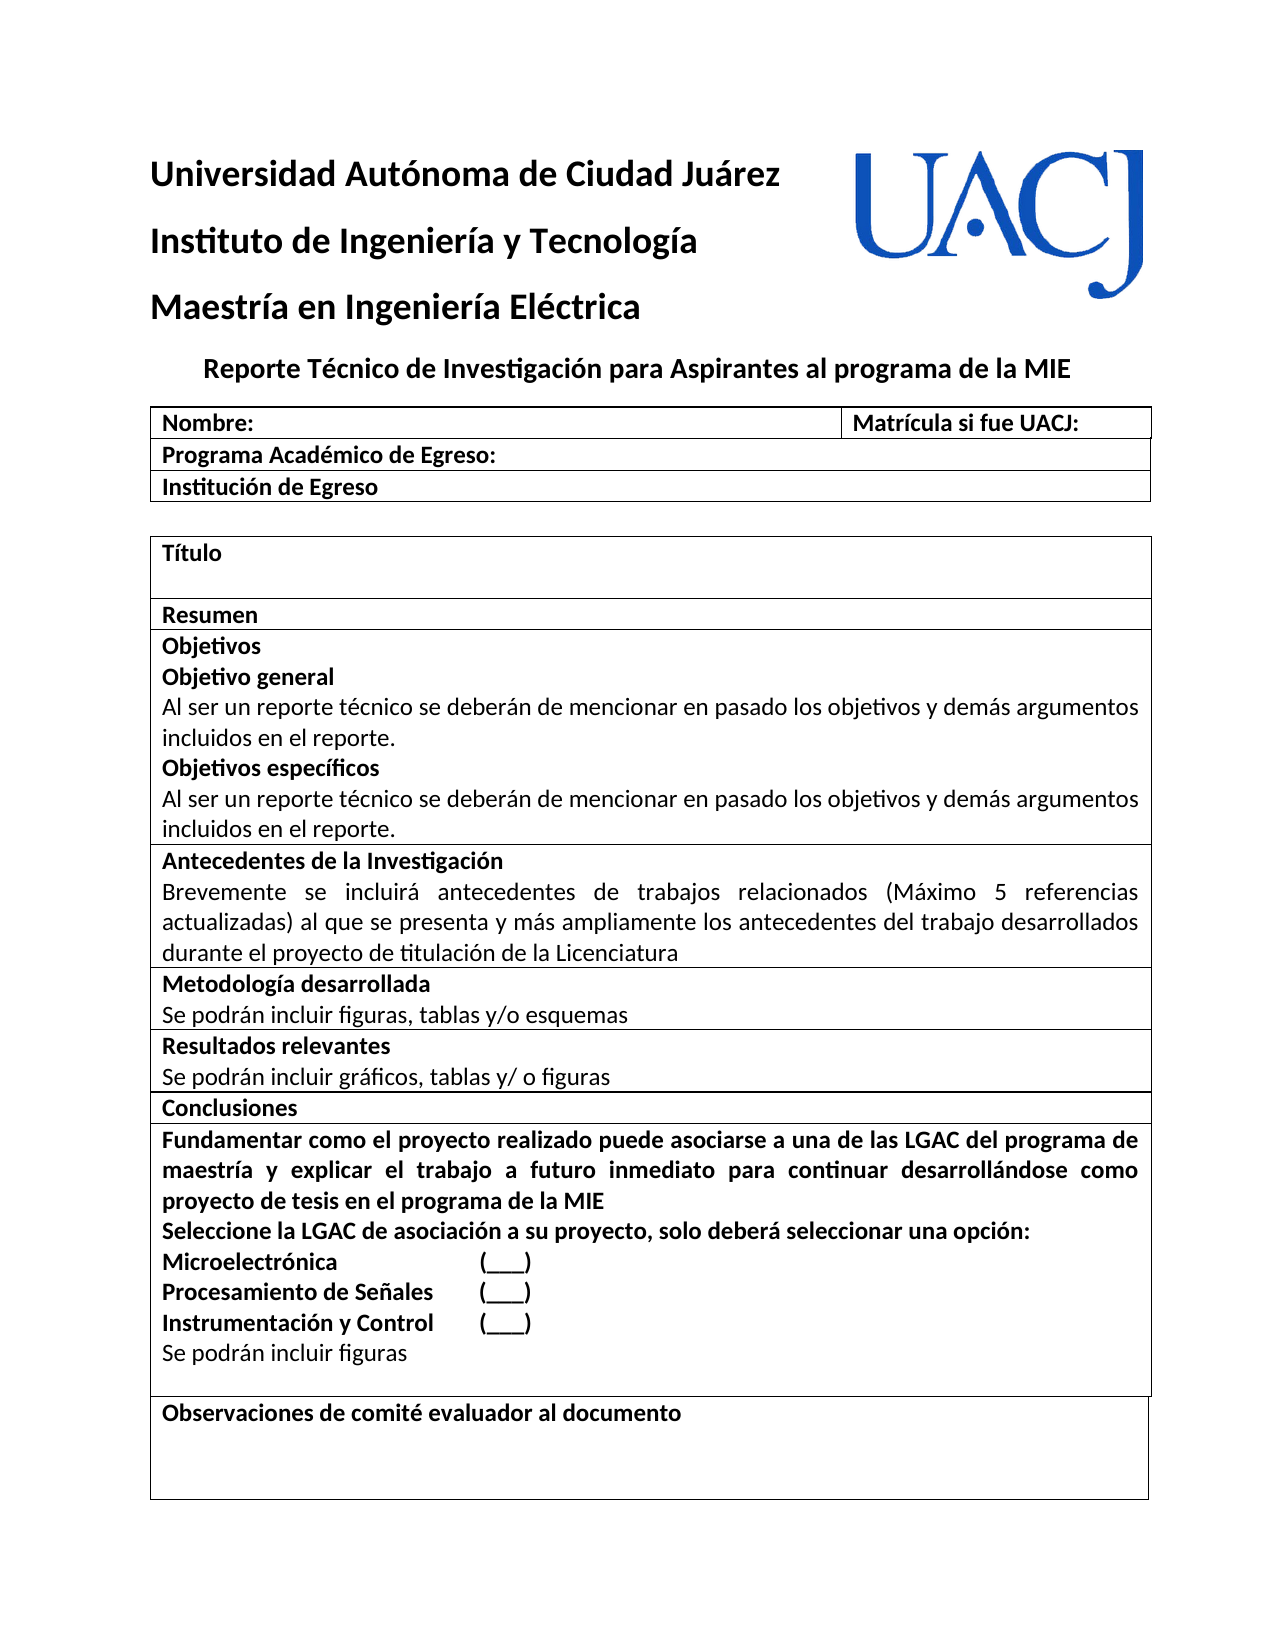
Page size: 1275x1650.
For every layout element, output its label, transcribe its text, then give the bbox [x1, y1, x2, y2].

text Reporte Técnico de Investigación para Aspirantes al programa de la MIE [150, 350, 1125, 386]
text Universidad Autónoma de Ciudad Juárez [150, 150, 1125, 196]
table_cell Fundamentar como el proyecto realizado puede asociarse a una de las LGAC del programa de maestría y explicar el trabajo a futuro inmediato para continuar desarrollándose como proyecto de tesis en el programa de la MIE Seleccione la LGAC de asociación a su proyecto, solo deberá seleccionar una opción: Microelectrónica (___) Procesamiento de Señales (___) Instrumentación y Control (___) Se podrán incluir figuras [151, 1124, 1151, 1396]
table_cell Conclusiones [151, 1093, 1151, 1123]
table_cell Metodología desarrollada Se podrán incluir figuras, tablas y/o esquemas [151, 968, 1151, 1029]
picture [846, 150, 1143, 299]
table_cell Resumen [151, 599, 1151, 629]
table_cell Programa Académico de Egreso: [151, 439, 1150, 469]
table_header Nombre: [151, 408, 841, 438]
text Maestría en Ingeniería Eléctrica [150, 283, 1125, 329]
table_cell Objetivos Objetivo general Al ser un reporte técnico se deberán de mencionar en pasado los objetivos y demás argumentos incluidos en el reporte. Objetivos específicos Al ser un reporte técnico se deberán de mencionar en pasado los objetivos y demás argumentos incluidos en el reporte. [151, 630, 1151, 844]
table_header Matrícula si fue UACJ: [842, 408, 1151, 438]
table_header Título [151, 537, 1151, 598]
text Instituto de Ingeniería y Tecnología [150, 217, 1125, 262]
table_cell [151, 1397, 1148, 1499]
table_cell Institución de Egreso [151, 471, 1150, 501]
table_cell Resultados relevantes Se podrán incluir gráficos, tablas y/ o figuras [151, 1030, 1151, 1091]
table_cell Antecedentes de la Investigación Brevemente se incluirá antecedentes de trabajos relacionados (Máximo 5 referencias actualizadas) al que se presenta y más ampliamente los antecedentes del trabajo desarrollados durante el proyecto de titulación de la Licenciatura [151, 845, 1151, 967]
